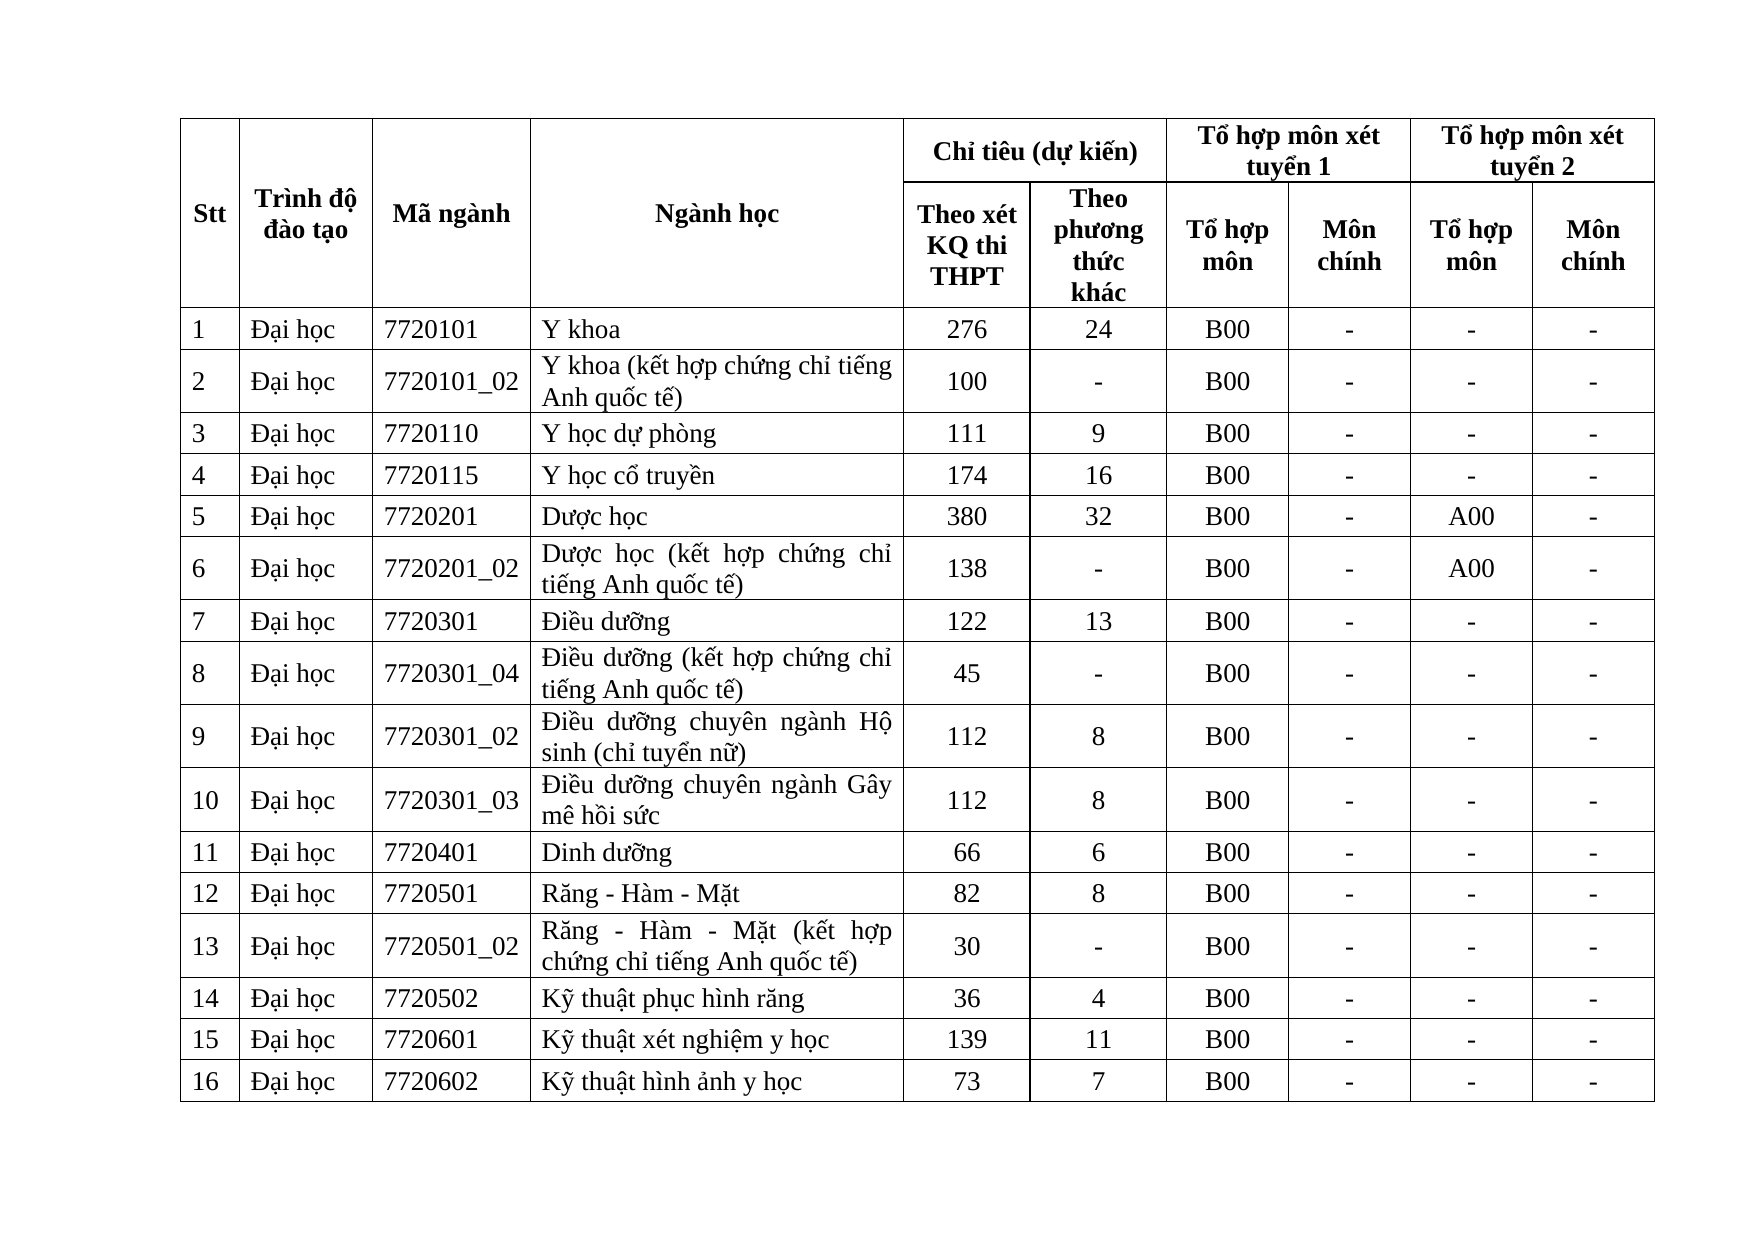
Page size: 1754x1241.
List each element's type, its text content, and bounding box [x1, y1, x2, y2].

table_cell - [1533, 600, 1654, 641]
table_cell - [1533, 832, 1654, 872]
table_cell Đại học [240, 413, 372, 453]
table_cell B00 [1167, 537, 1288, 599]
table_header Ngành học [531, 119, 903, 307]
table_cell - [1031, 537, 1166, 599]
table_cell - [1533, 768, 1654, 831]
table_cell - [1533, 873, 1654, 913]
table_cell 7720110 [373, 413, 530, 453]
table_cell 7720301_02 [373, 705, 530, 767]
table_cell Theo xét KQ thi THPT [904, 183, 1029, 307]
table_cell 13 [181, 914, 239, 977]
table_cell 7720301_04 [373, 642, 530, 704]
table_cell Đại học [240, 600, 372, 641]
table_cell - [1289, 914, 1410, 977]
table_cell - [1289, 537, 1410, 599]
table_cell - [1411, 832, 1532, 872]
table_cell B00 [1167, 978, 1288, 1018]
table_cell Kỹ thuật hình ảnh y học [531, 1060, 903, 1101]
table_cell Điều dưỡng chuyên ngành Gây mê hồi sức [531, 768, 903, 831]
table_cell Dược học [531, 496, 903, 536]
table_cell 139 [904, 1019, 1029, 1059]
table_cell Đại học [240, 642, 372, 704]
table_cell Răng - Hàm - Mặt [531, 873, 903, 913]
table_cell B00 [1167, 873, 1288, 913]
table_cell - [1533, 1019, 1654, 1059]
table_cell - [1411, 600, 1532, 641]
table_cell 6 [1031, 832, 1166, 872]
table_cell - [1289, 350, 1410, 412]
table_cell - [1411, 454, 1532, 494]
table_cell - [1533, 413, 1654, 453]
table_cell - [1411, 413, 1532, 453]
table_header Trình độ đào tạo [240, 119, 372, 307]
table_cell 24 [1031, 308, 1166, 348]
table_cell B00 [1167, 413, 1288, 453]
table_cell 10 [181, 768, 239, 831]
table_cell - [1533, 642, 1654, 704]
table_header Mã ngành [373, 119, 530, 307]
table_cell 7720601 [373, 1019, 530, 1059]
table_cell - [1411, 978, 1532, 1018]
table_cell B00 [1167, 600, 1288, 641]
table_cell 112 [904, 768, 1029, 831]
table_cell Tổ hợp môn [1167, 183, 1288, 307]
table_cell - [1289, 873, 1410, 913]
table_header Stt [181, 119, 239, 307]
table_cell - [1289, 413, 1410, 453]
table_cell - [1411, 350, 1532, 412]
table_cell - [1533, 705, 1654, 767]
table_cell 13 [1031, 600, 1166, 641]
table_cell - [1289, 1019, 1410, 1059]
table_cell Đại học [240, 537, 372, 599]
table_cell 8 [1031, 873, 1166, 913]
table_cell B00 [1167, 914, 1288, 977]
table_cell - [1031, 350, 1166, 412]
table_cell 8 [1031, 705, 1166, 767]
table_cell 7720602 [373, 1060, 530, 1101]
table_cell Môn chính [1533, 183, 1654, 307]
table_cell - [1289, 642, 1410, 704]
table_cell Điều dưỡng [531, 600, 903, 641]
table_cell 12 [181, 873, 239, 913]
table_cell - [1289, 308, 1410, 348]
table_cell 7 [1031, 1060, 1166, 1101]
table_cell - [1289, 1060, 1410, 1101]
table_cell Đại học [240, 350, 372, 412]
table_cell - [1411, 308, 1532, 348]
table_cell - [1411, 705, 1532, 767]
table_cell 16 [1031, 454, 1166, 494]
table_cell - [1289, 978, 1410, 1018]
table_cell Tổ hợp môn [1411, 183, 1532, 307]
table_cell - [1411, 768, 1532, 831]
table_cell Đại học [240, 1060, 372, 1101]
table_cell Kỹ thuật xét nghiệm y học [531, 1019, 903, 1059]
table_cell B00 [1167, 832, 1288, 872]
table_cell 16 [181, 1060, 239, 1101]
table_cell - [1031, 642, 1166, 704]
table_cell 15 [181, 1019, 239, 1059]
table_header Chỉ tiêu (dự kiến) [904, 119, 1166, 181]
table_header Tổ hợp môn xét tuyển 2 [1411, 119, 1654, 181]
table_cell 66 [904, 832, 1029, 872]
table_cell B00 [1167, 705, 1288, 767]
table_cell 3 [181, 413, 239, 453]
table_cell Theo phương thức khác [1031, 183, 1166, 307]
table_cell B00 [1167, 642, 1288, 704]
table_cell 138 [904, 537, 1029, 599]
table_cell 6 [181, 537, 239, 599]
table_cell 5 [181, 496, 239, 536]
table_cell - [1289, 496, 1410, 536]
table_cell B00 [1167, 1060, 1288, 1101]
table_cell - [1533, 1060, 1654, 1101]
table_cell 122 [904, 600, 1029, 641]
table_cell 7720501 [373, 873, 530, 913]
table_cell Đại học [240, 914, 372, 977]
table_cell - [1289, 832, 1410, 872]
table_cell 276 [904, 308, 1029, 348]
table_cell - [1289, 705, 1410, 767]
table_cell 1 [181, 308, 239, 348]
table_cell Y khoa (kết hợp chứng chỉ tiếng Anh quốc tế) [531, 350, 903, 412]
table_cell Y học dự phòng [531, 413, 903, 453]
table_cell - [1533, 308, 1654, 348]
table_cell Đại học [240, 978, 372, 1018]
table_cell 8 [1031, 768, 1166, 831]
table_cell Đại học [240, 832, 372, 872]
table_cell - [1031, 914, 1166, 977]
table_cell - [1411, 1060, 1532, 1101]
table_cell 30 [904, 914, 1029, 977]
table_cell - [1411, 1019, 1532, 1059]
table_cell 380 [904, 496, 1029, 536]
table_cell 82 [904, 873, 1029, 913]
table_cell Đại học [240, 308, 372, 348]
table_cell Y học cổ truyền [531, 454, 903, 494]
table_cell 7720401 [373, 832, 530, 872]
table_cell Dược học (kết hợp chứng chỉ tiếng Anh quốc tế) [531, 537, 903, 599]
table_cell 11 [181, 832, 239, 872]
table_cell Đại học [240, 454, 372, 494]
table_cell 7720101 [373, 308, 530, 348]
table_cell 73 [904, 1060, 1029, 1101]
table_cell Dinh dưỡng [531, 832, 903, 872]
table_cell Đại học [240, 496, 372, 536]
table_cell 2 [181, 350, 239, 412]
table_cell Đại học [240, 1019, 372, 1059]
table_cell Y khoa [531, 308, 903, 348]
table_cell 7720101_02 [373, 350, 530, 412]
table_cell Kỹ thuật phục hình răng [531, 978, 903, 1018]
table_cell 8 [181, 642, 239, 704]
table_header Tổ hợp môn xét tuyển 1 [1167, 119, 1410, 181]
table_cell 7720301_03 [373, 768, 530, 831]
table_cell - [1411, 642, 1532, 704]
table_cell 174 [904, 454, 1029, 494]
table_cell B00 [1167, 350, 1288, 412]
table_cell - [1533, 496, 1654, 536]
table_cell 7720201_02 [373, 537, 530, 599]
table_cell - [1289, 454, 1410, 494]
table_cell B00 [1167, 308, 1288, 348]
table_cell - [1533, 350, 1654, 412]
table_cell Đại học [240, 705, 372, 767]
table_cell 7720301 [373, 600, 530, 641]
table_cell Đại học [240, 873, 372, 913]
table_cell - [1533, 978, 1654, 1018]
table_cell 45 [904, 642, 1029, 704]
table_cell - [1533, 454, 1654, 494]
table_cell 112 [904, 705, 1029, 767]
table_cell - [1289, 600, 1410, 641]
table_cell - [1289, 768, 1410, 831]
table_cell 100 [904, 350, 1029, 412]
table_cell 9 [181, 705, 239, 767]
table_cell Điều dưỡng chuyên ngành Hộ sinh (chỉ tuyển nữ) [531, 705, 903, 767]
table_cell - [1533, 914, 1654, 977]
table_cell - [1533, 537, 1654, 599]
table_cell - [1411, 914, 1532, 977]
table_cell 4 [181, 454, 239, 494]
table_cell - [1411, 873, 1532, 913]
table_cell B00 [1167, 1019, 1288, 1059]
table_cell A00 [1411, 496, 1532, 536]
table_cell Đại học [240, 768, 372, 831]
table_cell B00 [1167, 768, 1288, 831]
table_cell B00 [1167, 454, 1288, 494]
table_cell 7720201 [373, 496, 530, 536]
table_cell 111 [904, 413, 1029, 453]
table_cell 7 [181, 600, 239, 641]
table_cell 7720115 [373, 454, 530, 494]
table_cell 4 [1031, 978, 1166, 1018]
table_cell 36 [904, 978, 1029, 1018]
table_cell Môn chính [1289, 183, 1410, 307]
table_cell B00 [1167, 496, 1288, 536]
table_cell 9 [1031, 413, 1166, 453]
table_cell A00 [1411, 537, 1532, 599]
table_cell 7720502 [373, 978, 530, 1018]
table_cell 11 [1031, 1019, 1166, 1059]
table_cell 32 [1031, 496, 1166, 536]
table_cell Điều dưỡng (kết hợp chứng chỉ tiếng Anh quốc tế) [531, 642, 903, 704]
table_cell 14 [181, 978, 239, 1018]
table_cell 7720501_02 [373, 914, 530, 977]
table_cell Răng - Hàm - Mặt (kết hợp chứng chỉ tiếng Anh quốc tế) [531, 914, 903, 977]
